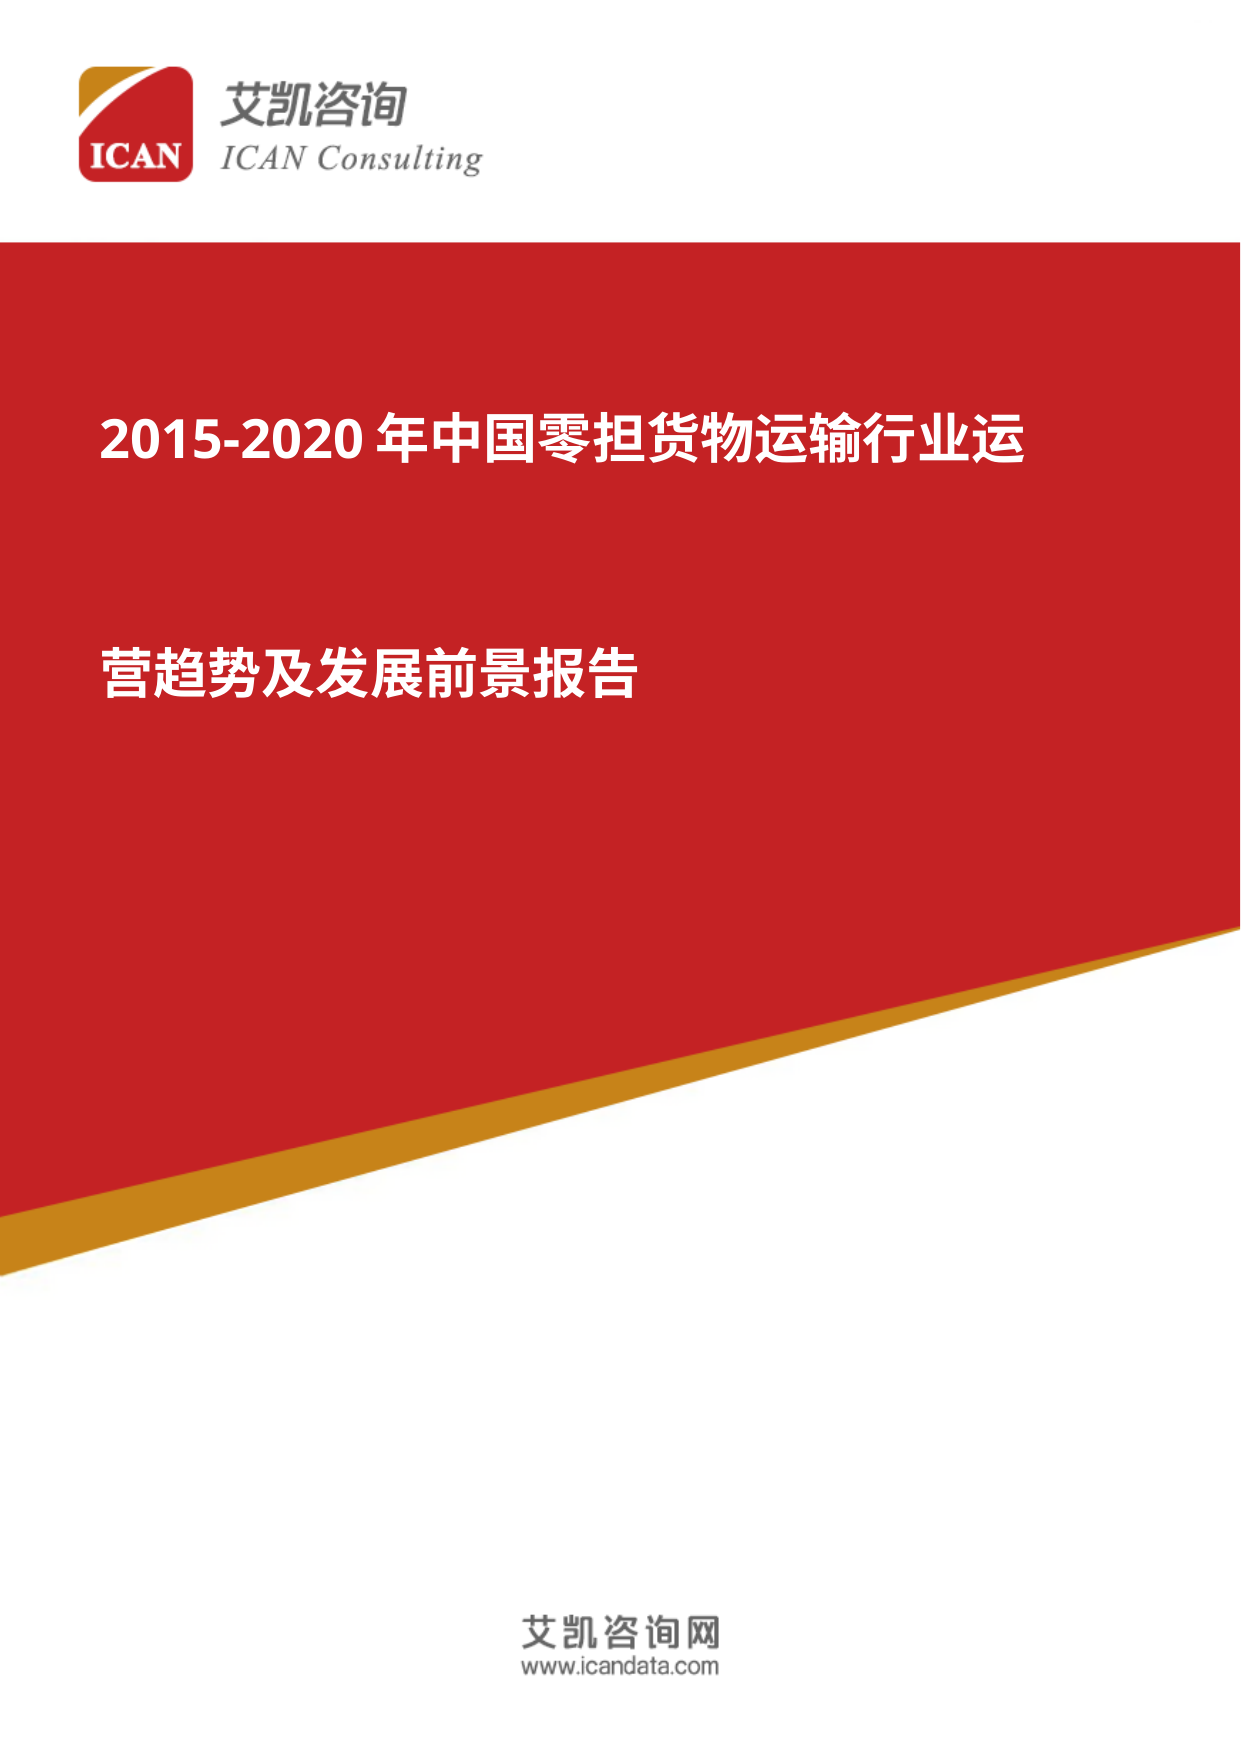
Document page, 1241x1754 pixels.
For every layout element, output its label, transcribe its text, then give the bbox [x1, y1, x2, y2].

picture [0, 5, 1241, 1754]
subtitle 2015-2020年中国零担货物运输行业运营趋势及发展前景报告 [99, 386, 1053, 718]
